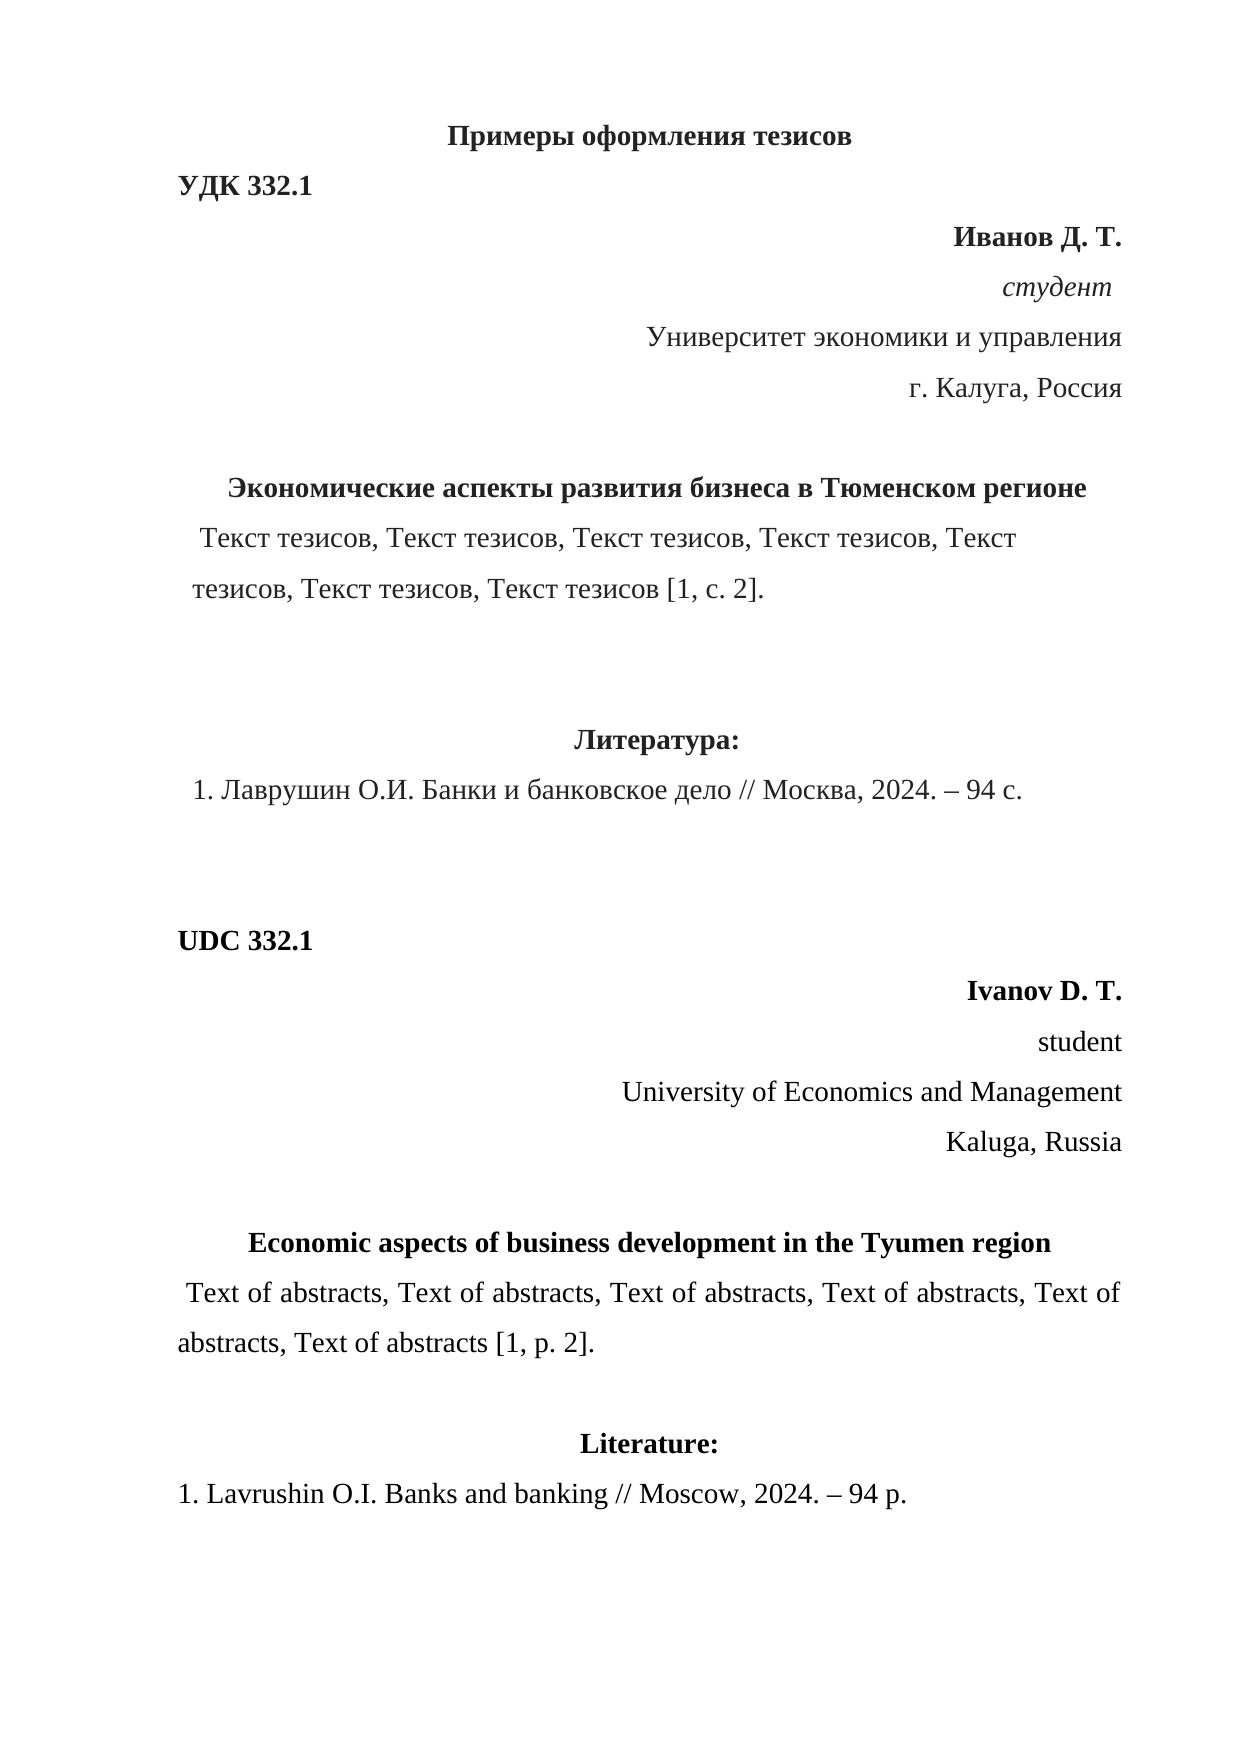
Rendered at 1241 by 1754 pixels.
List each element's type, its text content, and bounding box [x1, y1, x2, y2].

text Kaluga, Russia [177, 1124, 1122, 1158]
text University of Economics and Management [177, 1074, 1122, 1108]
text УДК 332.1 [177, 168, 1122, 202]
text Экономические аспекты развития бизнеса в Тюменском регионе [192, 470, 1122, 504]
text Ivanov D. T. [177, 973, 1122, 1007]
text Примеры оформления тезисов [177, 118, 1122, 152]
text Текст тезисов, Текст тезисов, Текст тезисов, Текст тезисов, Текст тезисов, Текст тезисов, Текст тезисов [1, с. 2]. [192, 521, 1122, 604]
text Иванов Д. Т. [192, 219, 1122, 252]
text 1. Lavrushin O.I. Banks and banking // Moscow, 2024. – 94 p. [177, 1477, 1122, 1510]
text Literature: [177, 1426, 1122, 1460]
text student [177, 1024, 1122, 1057]
text Economic aspects of business development in the Tyumen region [177, 1225, 1122, 1258]
text Литература: [192, 722, 1122, 755]
text 1. Лаврушин О.И. Банки и банковское дело // Москва, 2024. – 94 с. [192, 772, 1122, 806]
text студент Университет экономики и управления г. Калуга, Россия [192, 269, 1122, 403]
text Text of abstracts, Text of abstracts, Text of abstracts, Text of abstracts, Text of abstracts, Text of abstracts [1, p. 2]. [177, 1275, 1122, 1359]
text UDC 332.1 [177, 923, 1122, 957]
